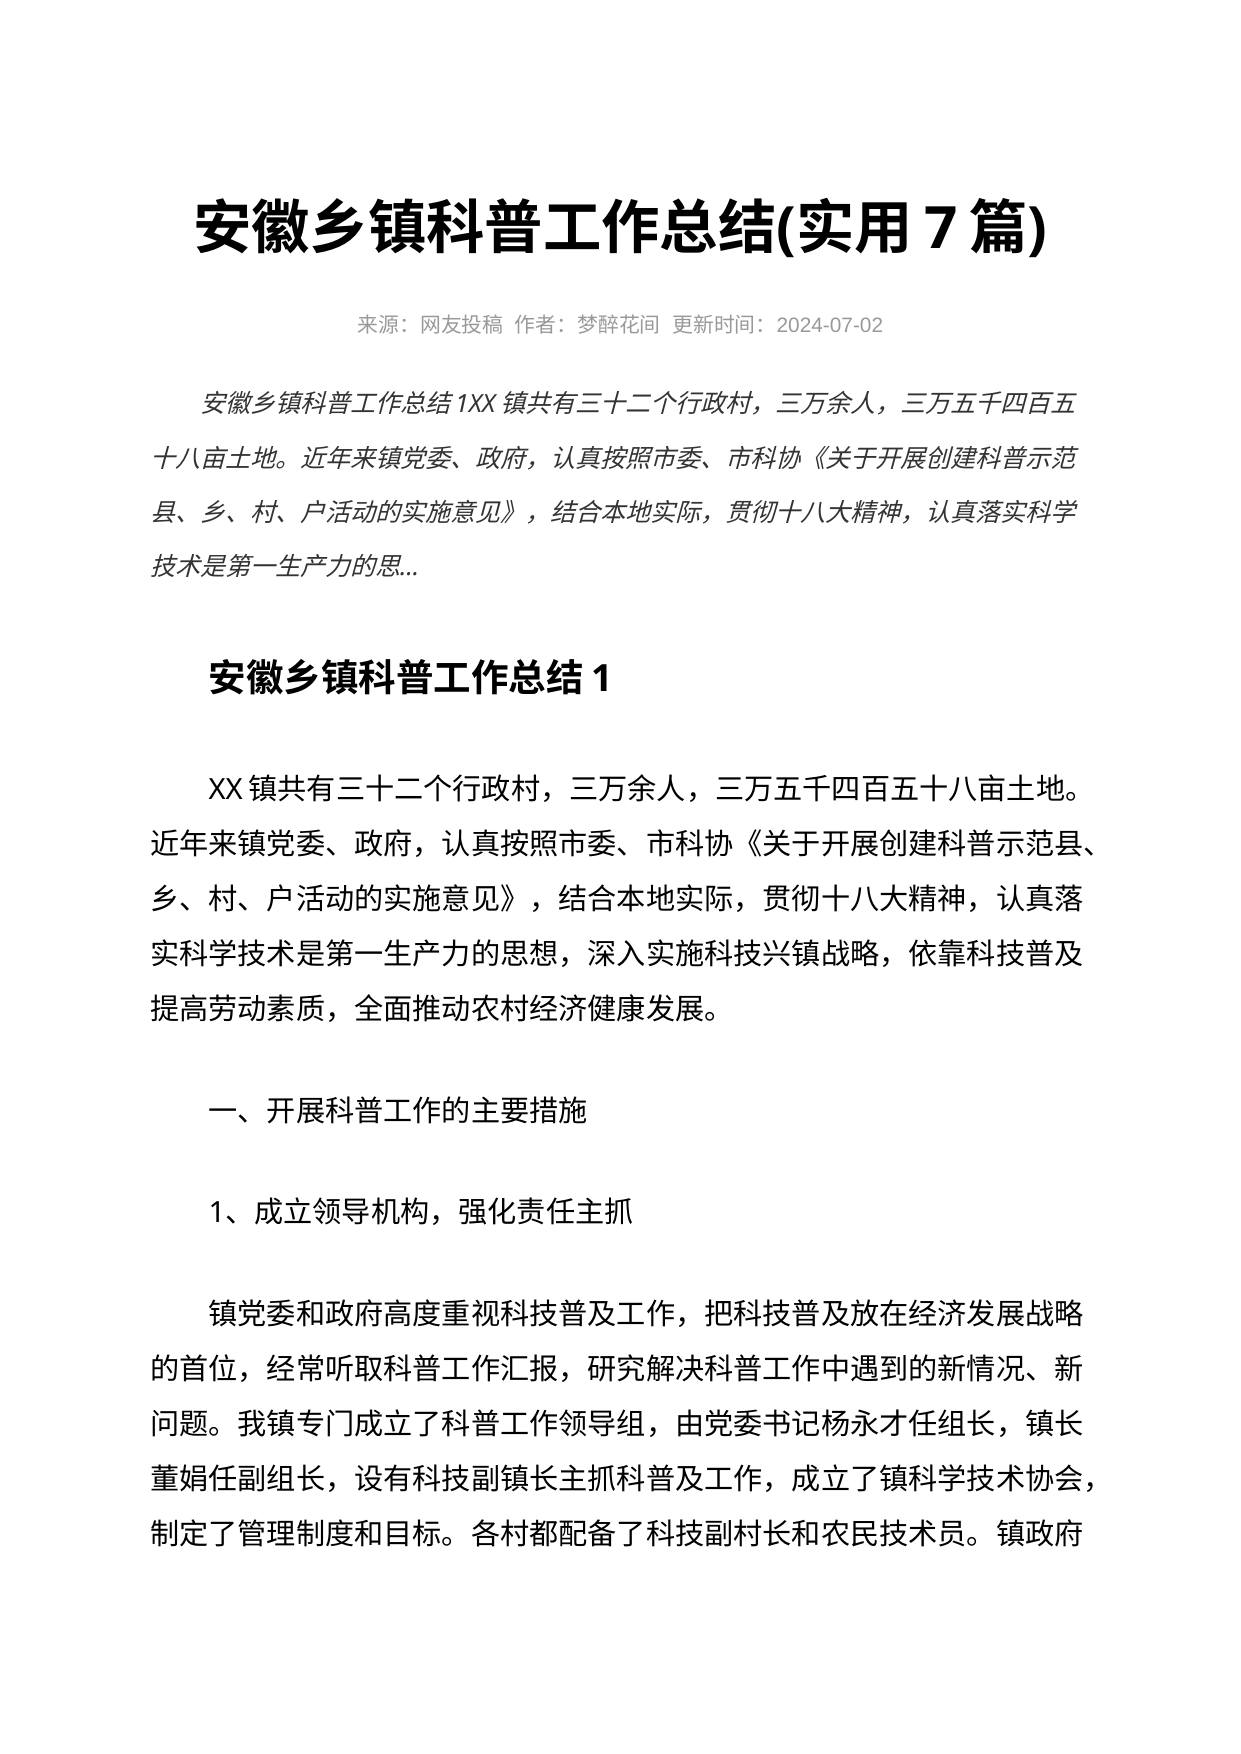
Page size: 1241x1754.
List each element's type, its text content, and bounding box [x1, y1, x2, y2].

subtitle 安徽乡镇科普工作总结(实用7篇) [150, 181, 1090, 266]
text 安徽乡镇科普工作总结1 [150, 648, 1090, 703]
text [150, 1291, 1090, 1553]
text 安徽乡镇科普工作总结1XX镇共有三十二个行政村，三万余人，三万五千四百五十八亩土地。近年来镇党委、政府，认真按照市委、市科协《关于开展创建科普示范县、乡、村、户活动的实施意见》，结合本地实际，贯彻十八大精神，认真落实科学技术是第一生产力的思... [150, 384, 1090, 583]
text 一、开展科普工作的主要措施 [150, 1087, 1090, 1129]
text XX镇共有三十二个行政村，三万余人，三万五千四百五十八亩土地。近年来镇党委、政府，认真按照市委、市科协《关于开展创建科普示范县、乡、村、户活动的实施意见》，结合本地实际，贯彻十八大精神，认真落实科学技术是第一生产力的思想，深入实施科技兴镇战略，依靠科技普及提高劳动素质，全面推动农村经济健康发展。 [150, 766, 1090, 1028]
text 来源：网友投稿 作者：梦醉花间 更新时间：2024-07-02 [150, 313, 1090, 337]
text 1、成立领导机构，强化责任主抓 [150, 1189, 1090, 1231]
